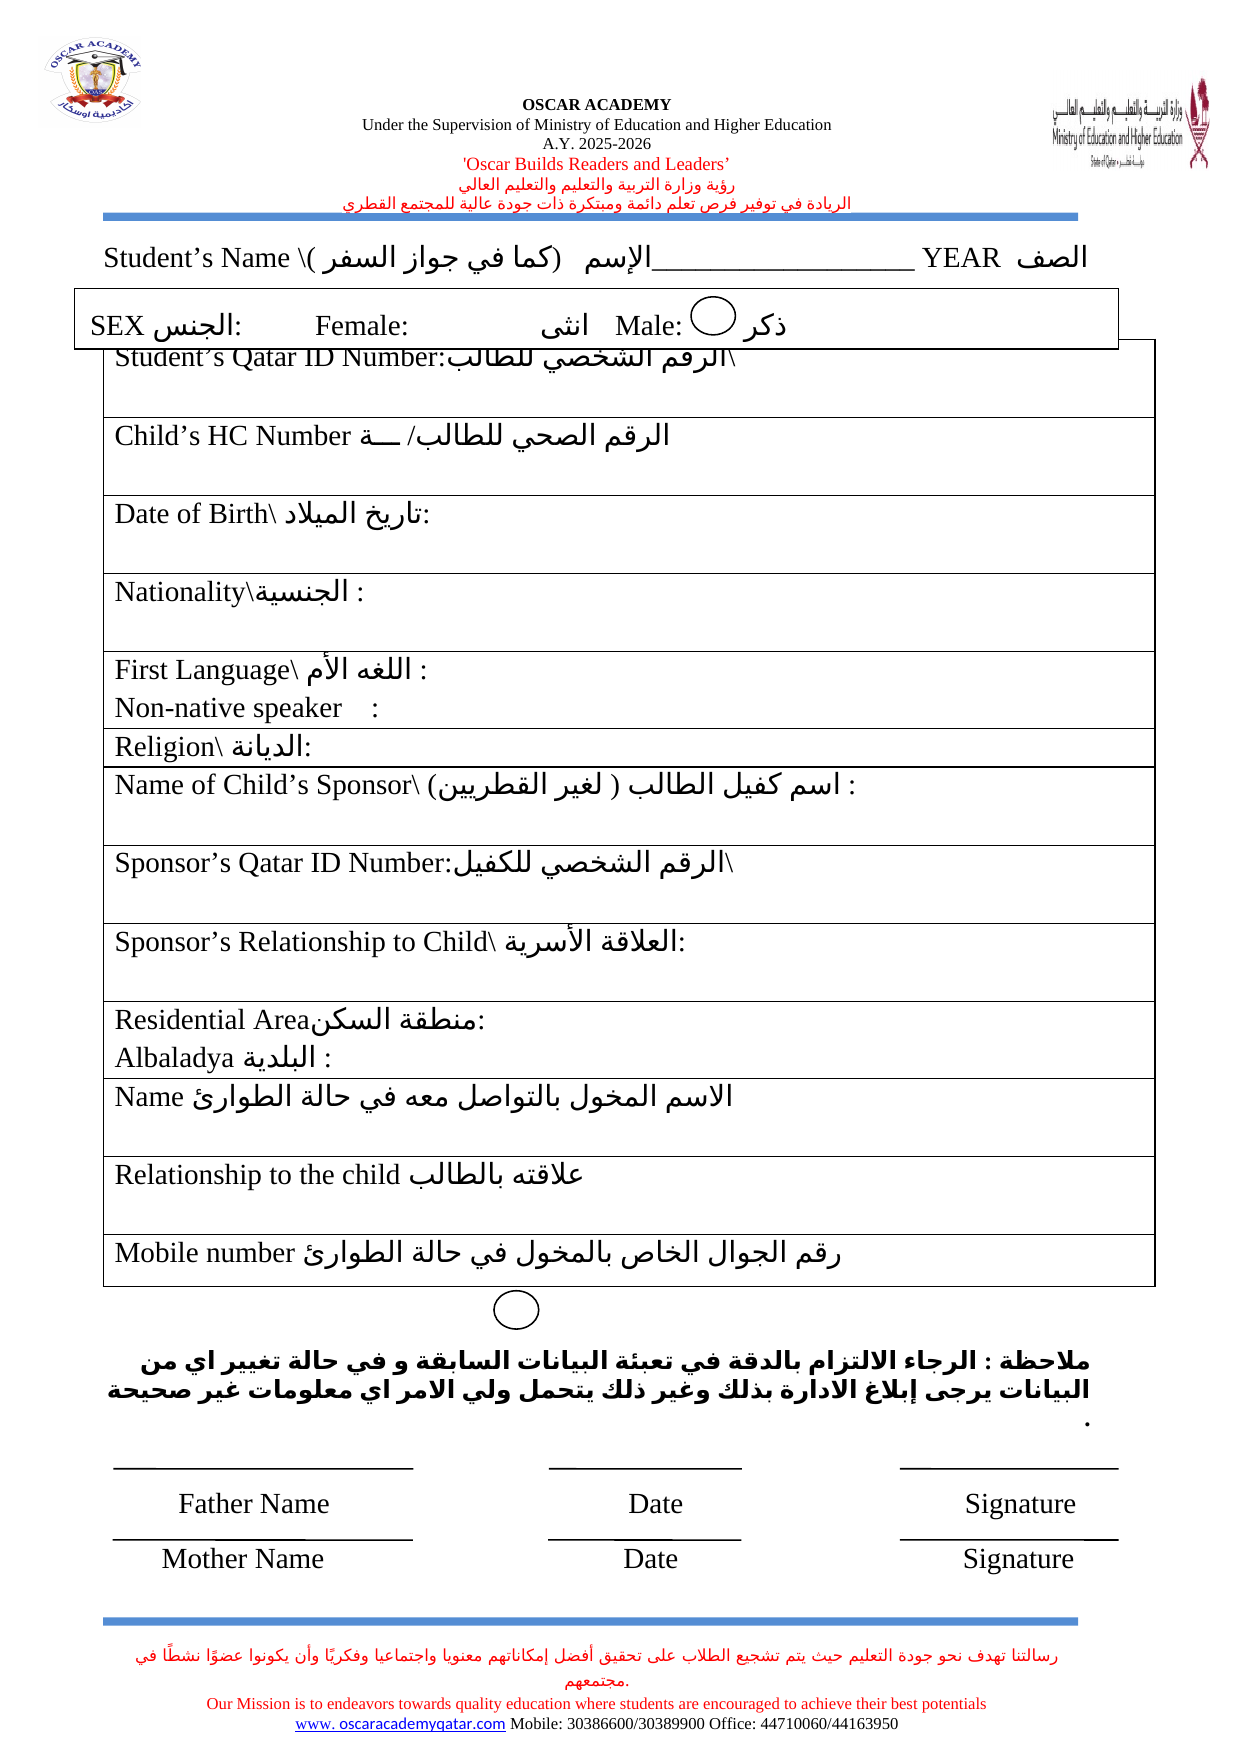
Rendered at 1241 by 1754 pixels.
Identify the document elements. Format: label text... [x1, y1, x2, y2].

table_cell Date of Birth\ تاريخ الميلاد: [104, 496, 1154, 573]
table_cell First Language\ اللغه الأم : Non-native speaker : [104, 652, 1154, 728]
table_cell Mobile number رقم الجوال الخاص بالمخول في حالة الطوارئ [104, 1235, 1154, 1286]
table_cell Child’s HC Number الرقم الصحي للطالب/ ـــة [104, 418, 1154, 495]
table_cell Religion\ الديانة: [104, 729, 1154, 766]
picture [1050, 70, 1210, 170]
text ملاحظة : الرجاء الالتزام بالدقة في تعبئة البيانات السابقة و في حالة تغيير اي من البيانات يرجى إبلاغ الادارة بذلك وغير ذلك يتحمل ولي الامر اي معلومات غير صحيحة . [103, 1346, 1090, 1432]
table_cell Relationship to the child علاقته بالطالب [104, 1157, 1154, 1234]
table_cell Name of Child’s Sponsor\ (لغير القطريين ) اسم كفيل الطالب : [104, 768, 1154, 844]
table_cell Sponsor’s Relationship to Child\ العلاقة الأسرية: [104, 924, 1154, 1001]
table_cell Name الاسم المخول بالتواصل معه في حالة الطوارئ [104, 1079, 1154, 1156]
text Mother Name Date Signature [103, 1541, 1090, 1574]
text Father Name Date Signature [103, 1487, 1090, 1520]
table_header Student’s Qatar ID Number:الرقم الشخصي للطالب\ [104, 340, 1154, 417]
text Student’s Name \الإسم (كما في جواز السفر )__________________ YEAR الصف ______ [103, 241, 1090, 288]
table_cell Residential Areaمنطقة السكن: Albaladya البلدية : [104, 1002, 1154, 1078]
table_cell Sponsor’s Qatar ID Number:الرقم الشخصي للكفيل\ [104, 846, 1154, 923]
table_cell Nationality\الجنسية : [104, 574, 1154, 651]
